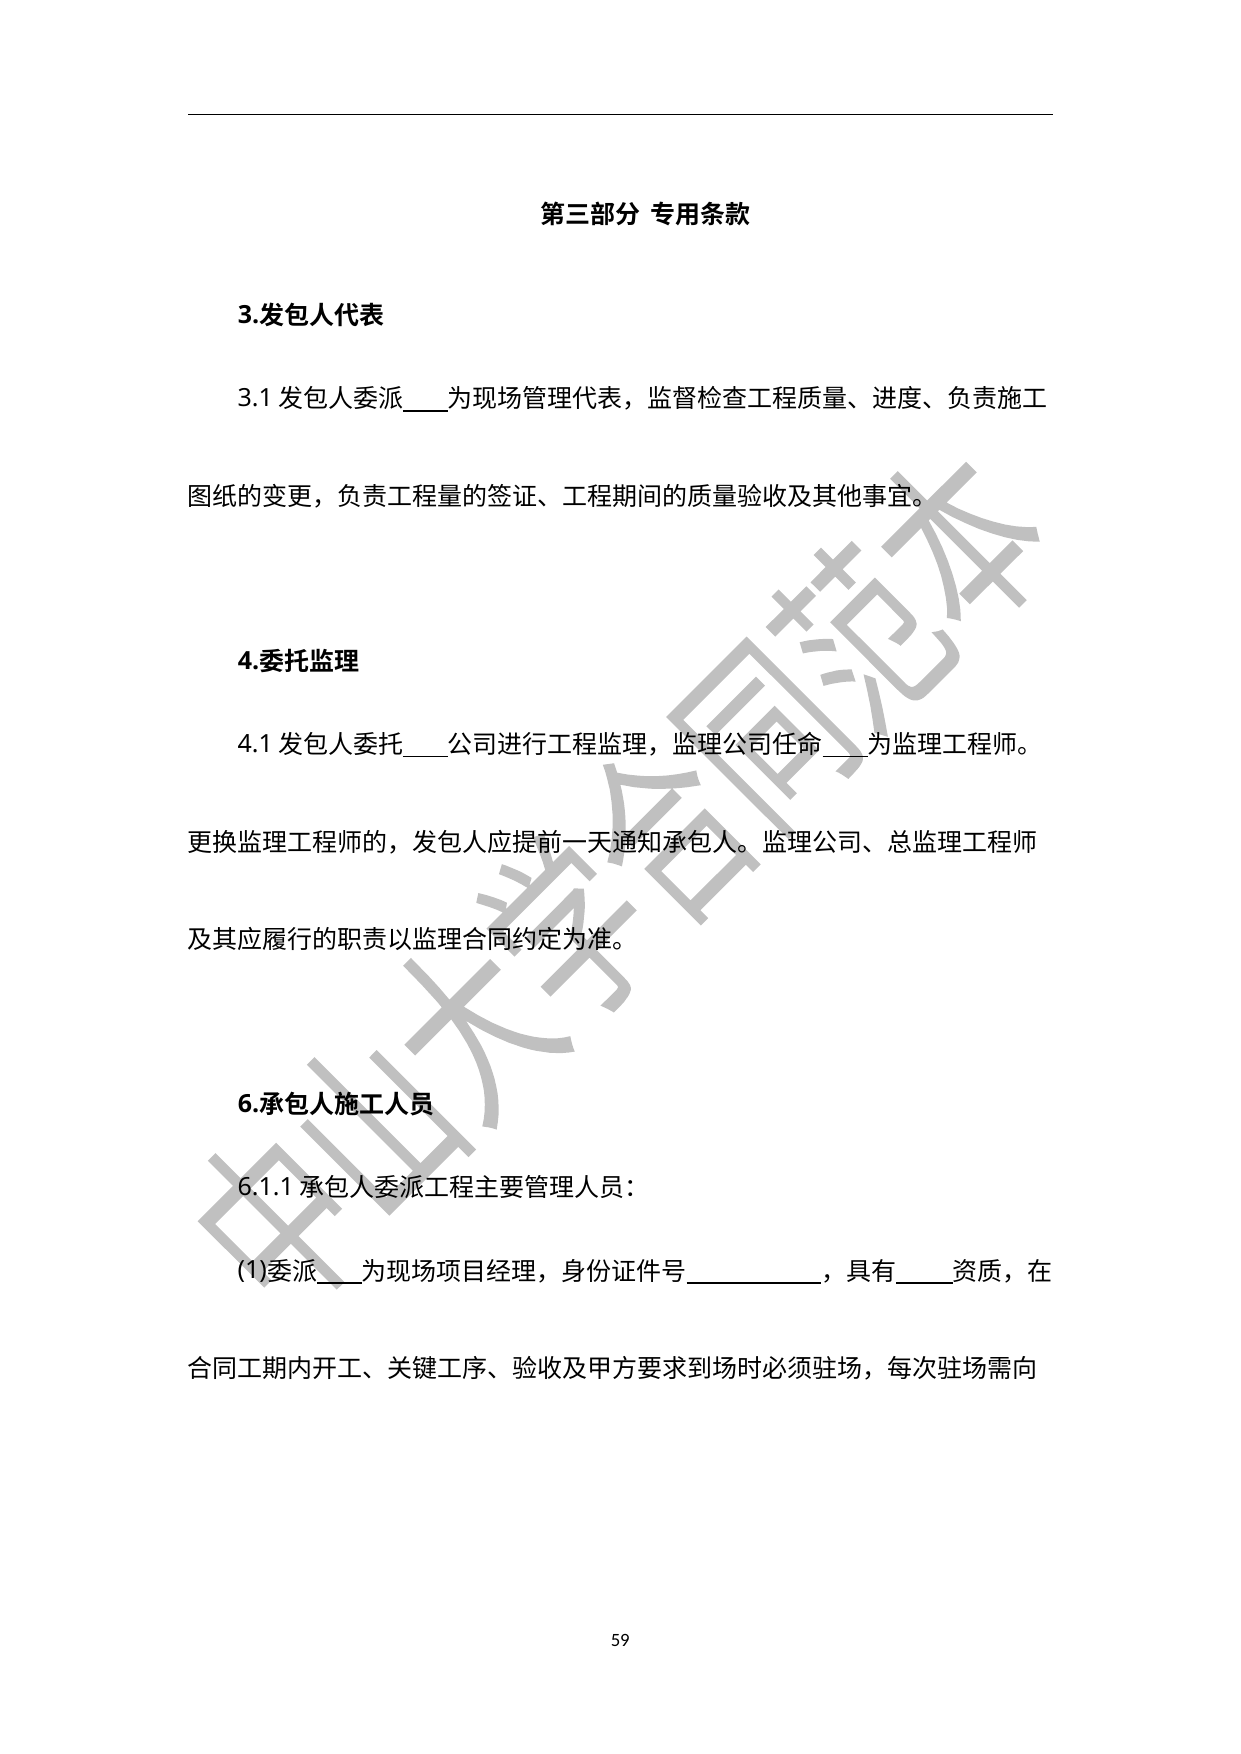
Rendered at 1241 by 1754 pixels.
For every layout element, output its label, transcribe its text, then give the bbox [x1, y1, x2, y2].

text 3.1发包人委派为现场管理代表，监督检查工程质量、进度、负责施工图纸的变更，负责工程量的签证、工程期间的质量验收及其他事宜。 [187, 364, 1053, 527]
text 6.承包人施工人员 [187, 1070, 1053, 1135]
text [187, 1237, 1053, 1399]
list 专用条款 [187, 194, 1053, 231]
text 3.发包人代表 [187, 281, 1053, 346]
text 6.1.1承包人委派工程主要管理人员： [187, 1153, 1053, 1218]
text 4.1发包人委托公司进行工程监理，监理公司任命为监理工程师。更换监理工程师的，发包人应提前一天通知承包人。监理公司、总监理工程师及其应履行的职责以监理合同约定为准。 [187, 710, 1053, 970]
text 4.委托监理 [187, 627, 1053, 692]
